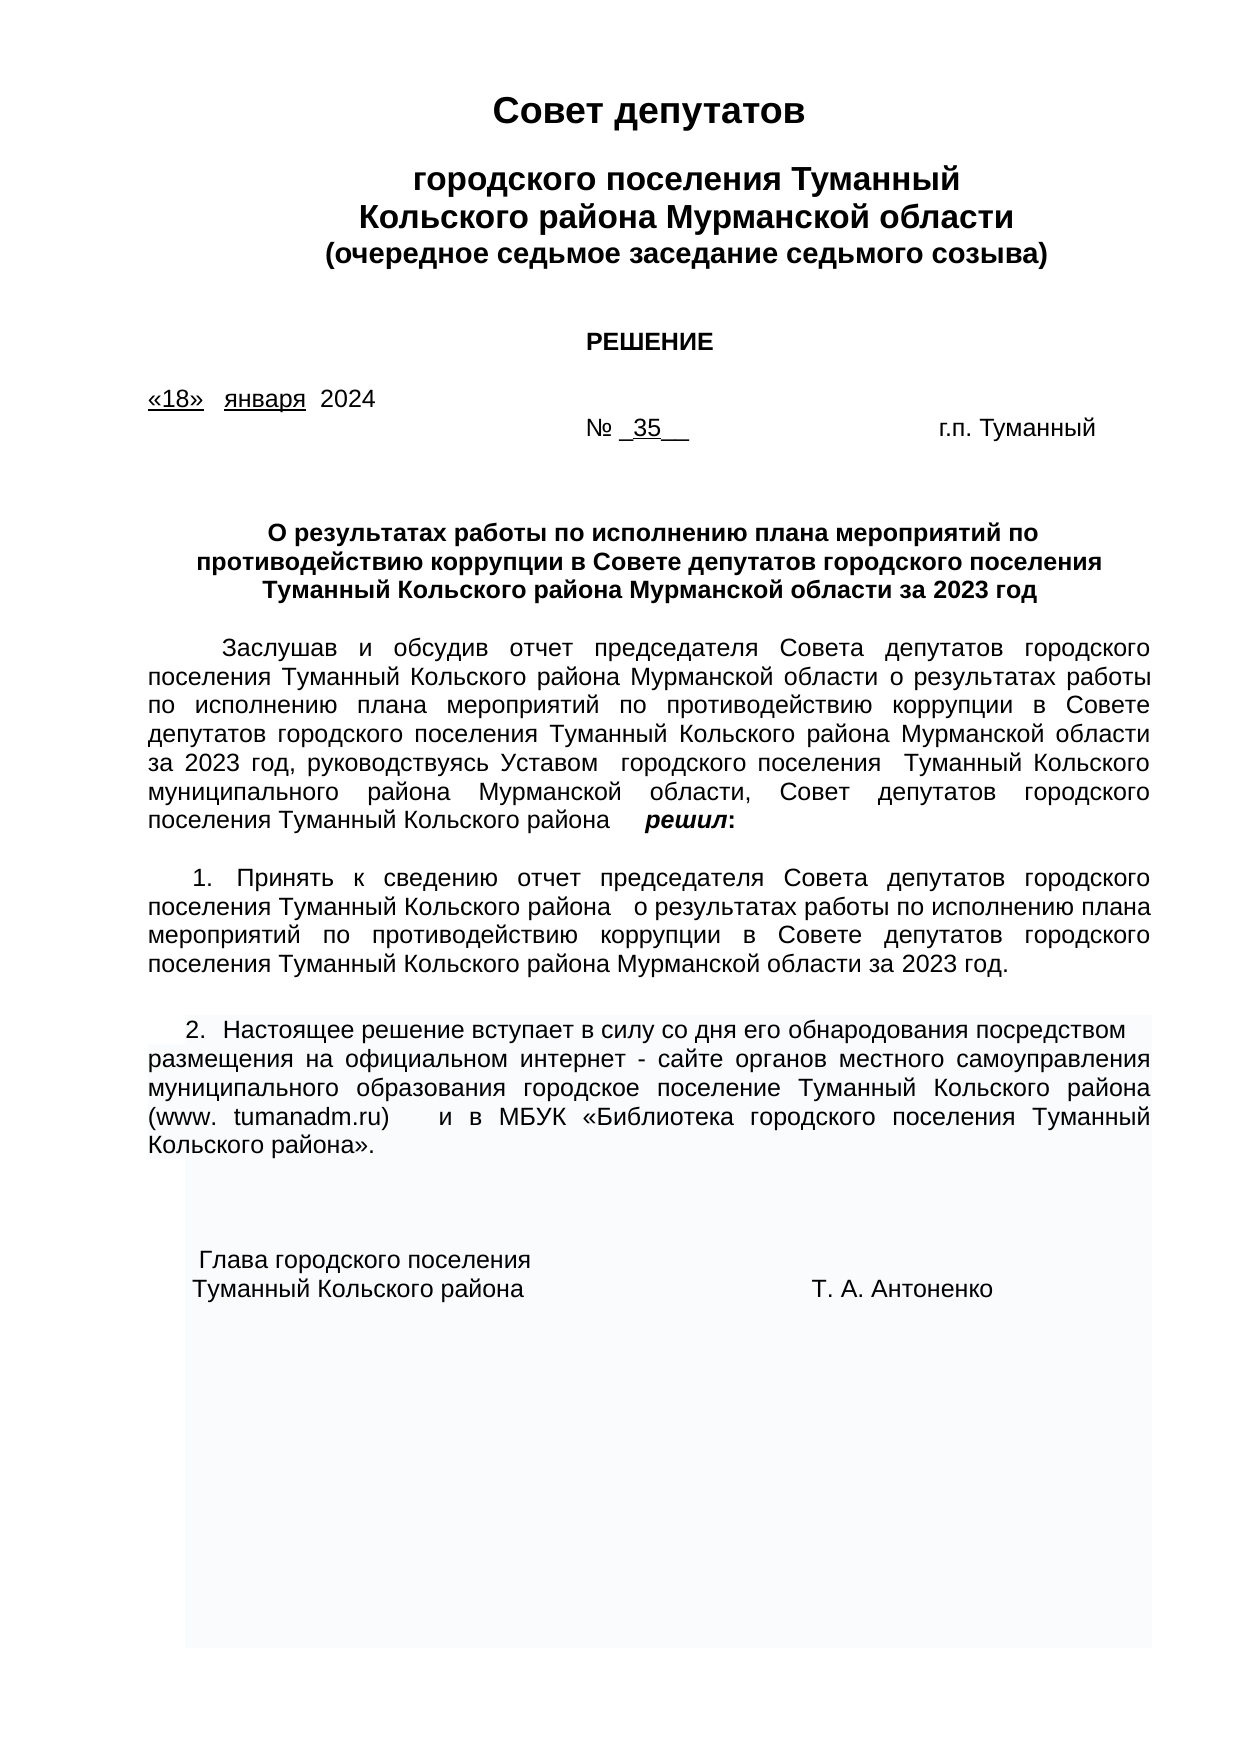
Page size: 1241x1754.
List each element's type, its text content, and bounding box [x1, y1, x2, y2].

text Туманный Кольского района Т. А. Антоненко [185, 1274, 1152, 1303]
text (очередное седьмое заседание седьмого созыва) [148, 236, 1152, 269]
text № _35__ г.п. Туманный [148, 413, 1152, 442]
text Глава городского поселения [185, 1245, 1152, 1274]
list Принять к сведению отчет председателя Совета депутатов городского поселения Туманный Кольского района о результатах работы по исполнению плана мероприятий по противодействию коррупции в Совете депутатов городского поселения Туманный Кольского района Мурманской области за 2023 год. [148, 863, 1152, 978]
text РЕШЕНИЕ [148, 327, 1152, 356]
text О результатах работы по исполнению плана мероприятий по противодействию коррупции в Совете депутатов городского поселения Туманный Кольского района Мурманской области за 2023 год [148, 518, 1152, 604]
list Настоящее решение вступает в силу со дня его обнародования посредством [185, 1015, 1152, 1044]
text Заслушав и обсудив отчет председателя Совета депутатов городского поселения Туманный Кольского района Мурманской области о результатах работы по исполнению плана мероприятий по противодействию коррупции в Совете депутатов городского поселения Туманный Кольского района Мурманской области за 2023 год, руководствуясь Уставом городского поселения Туманный Кольского муниципального района Мурманской области, Совет депутатов городского поселения Туманный Кольского района решил: [148, 633, 1152, 834]
text Кольского района Мурманской области [148, 197, 1152, 236]
text городского поселения Туманный [148, 159, 1152, 197]
text «18» января 2024 [148, 384, 1152, 413]
text размещения на официальном интернет - сайте органов местного самоуправления муниципального образования городское поселение Туманный Кольского района (www. tumanadm.ru) и в МБУК «Библиотека городского поселения Туманный Кольского района». [148, 1044, 1152, 1159]
text Совет депутатов [148, 89, 1152, 132]
